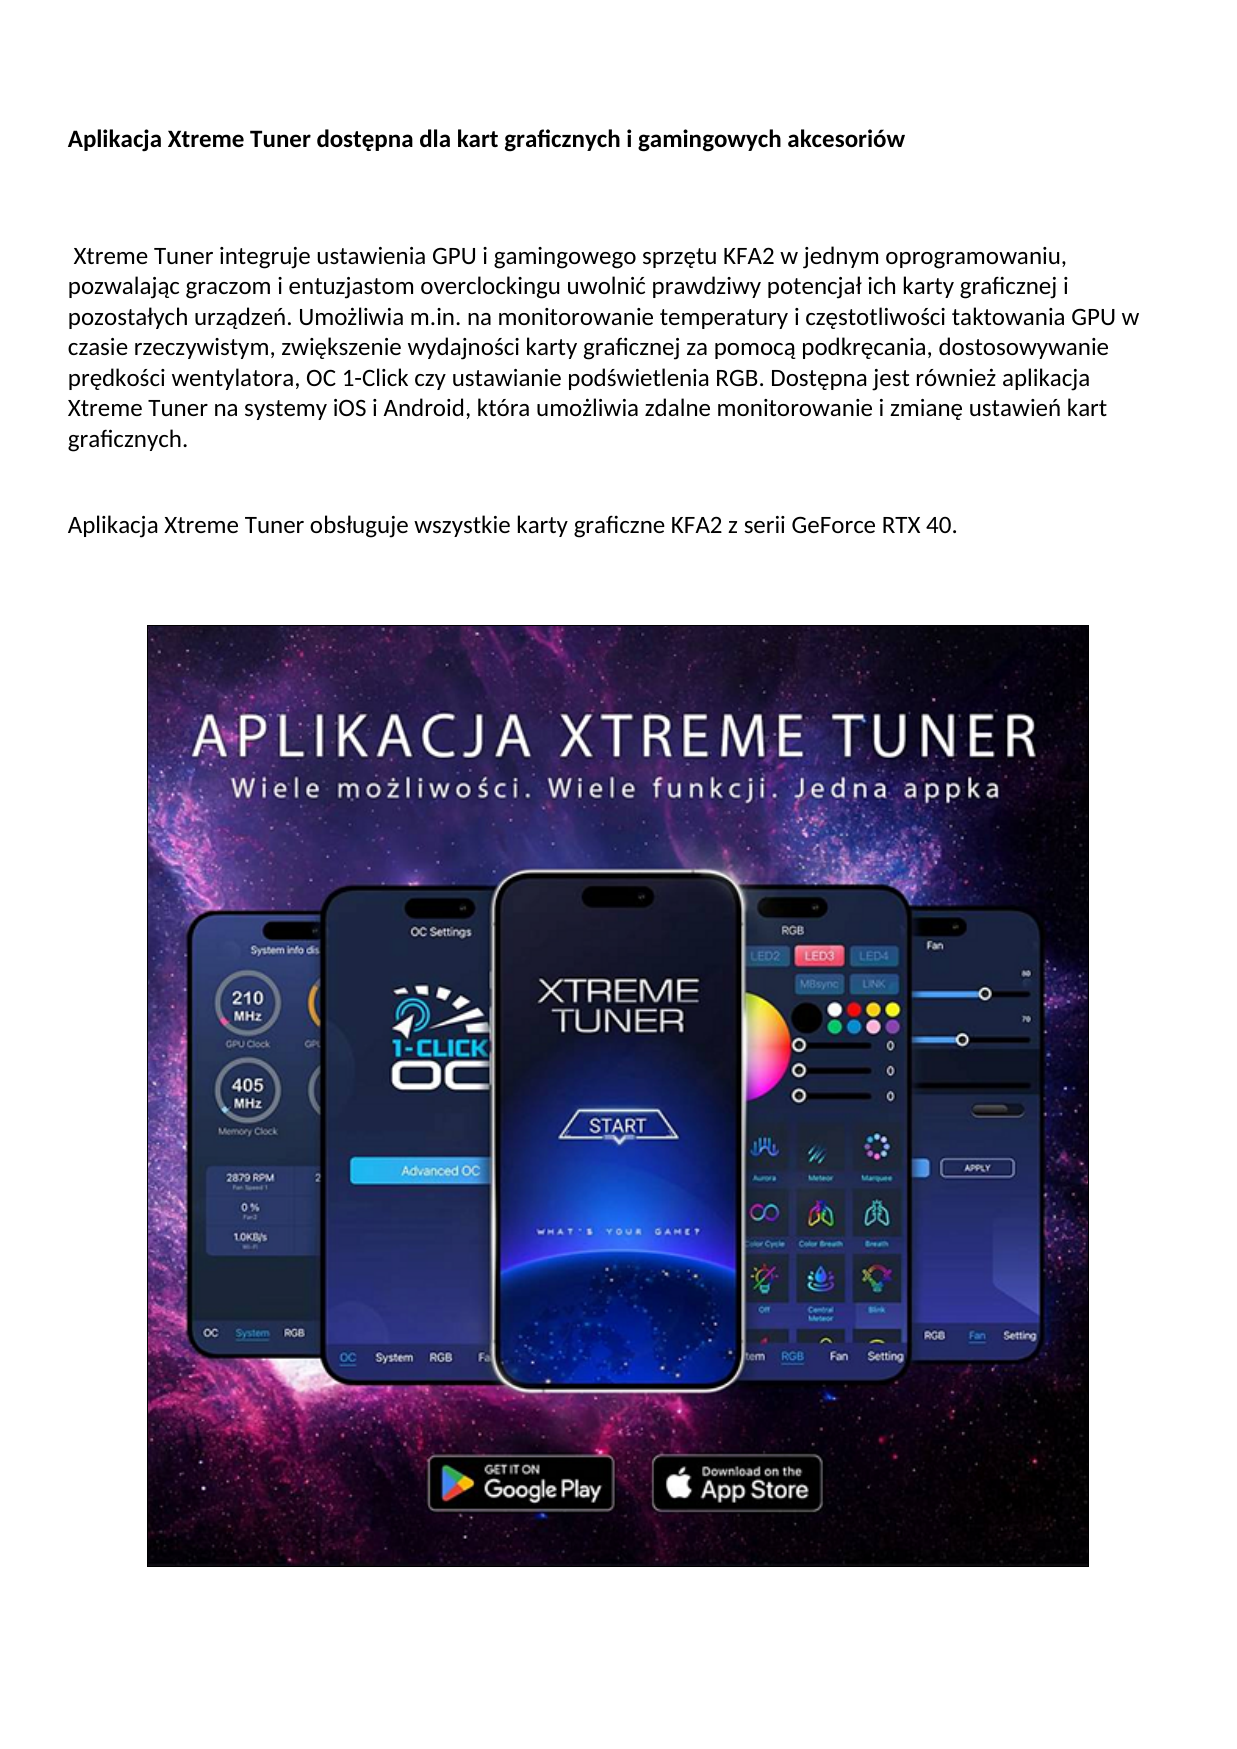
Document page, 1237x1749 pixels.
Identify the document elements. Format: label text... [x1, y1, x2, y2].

text Xtreme Tuner integruje ustawienia GPU i gamingowego sprzętu KFA2 w jednym oprogramowaniu, pozwalając graczom i entuzjastom overclockingu uwolnić prawdziwy potencjał ich karty graficznej i pozostałych urządzeń. Umożliwia m.in. na monitorowanie temperatury i częstotliwości taktowania GPU w czasie rzeczywistym, zwiększenie wydajności karty graficznej za pomocą podkręcania, dostosowywanie prędkości wentylatora, OC 1-Click czy ustawianie podświetlenia RGB. Dostępna jest również aplikacja Xtreme Tuner na systemy iOS i Android, która umożliwia zdalne monitorowanie i zmianę ustawień kart graficznych. [68, 240, 1169, 453]
text Aplikacja Xtreme Tuner dostępna dla kart graficznych i gamingowych akcesoriów [68, 123, 1169, 153]
picture [148, 626, 1088, 1566]
text Aplikacja Xtreme Tuner obsługuje wszystkie karty graficzne KFA2 z serii GeForce RTX 40. [68, 509, 1169, 539]
